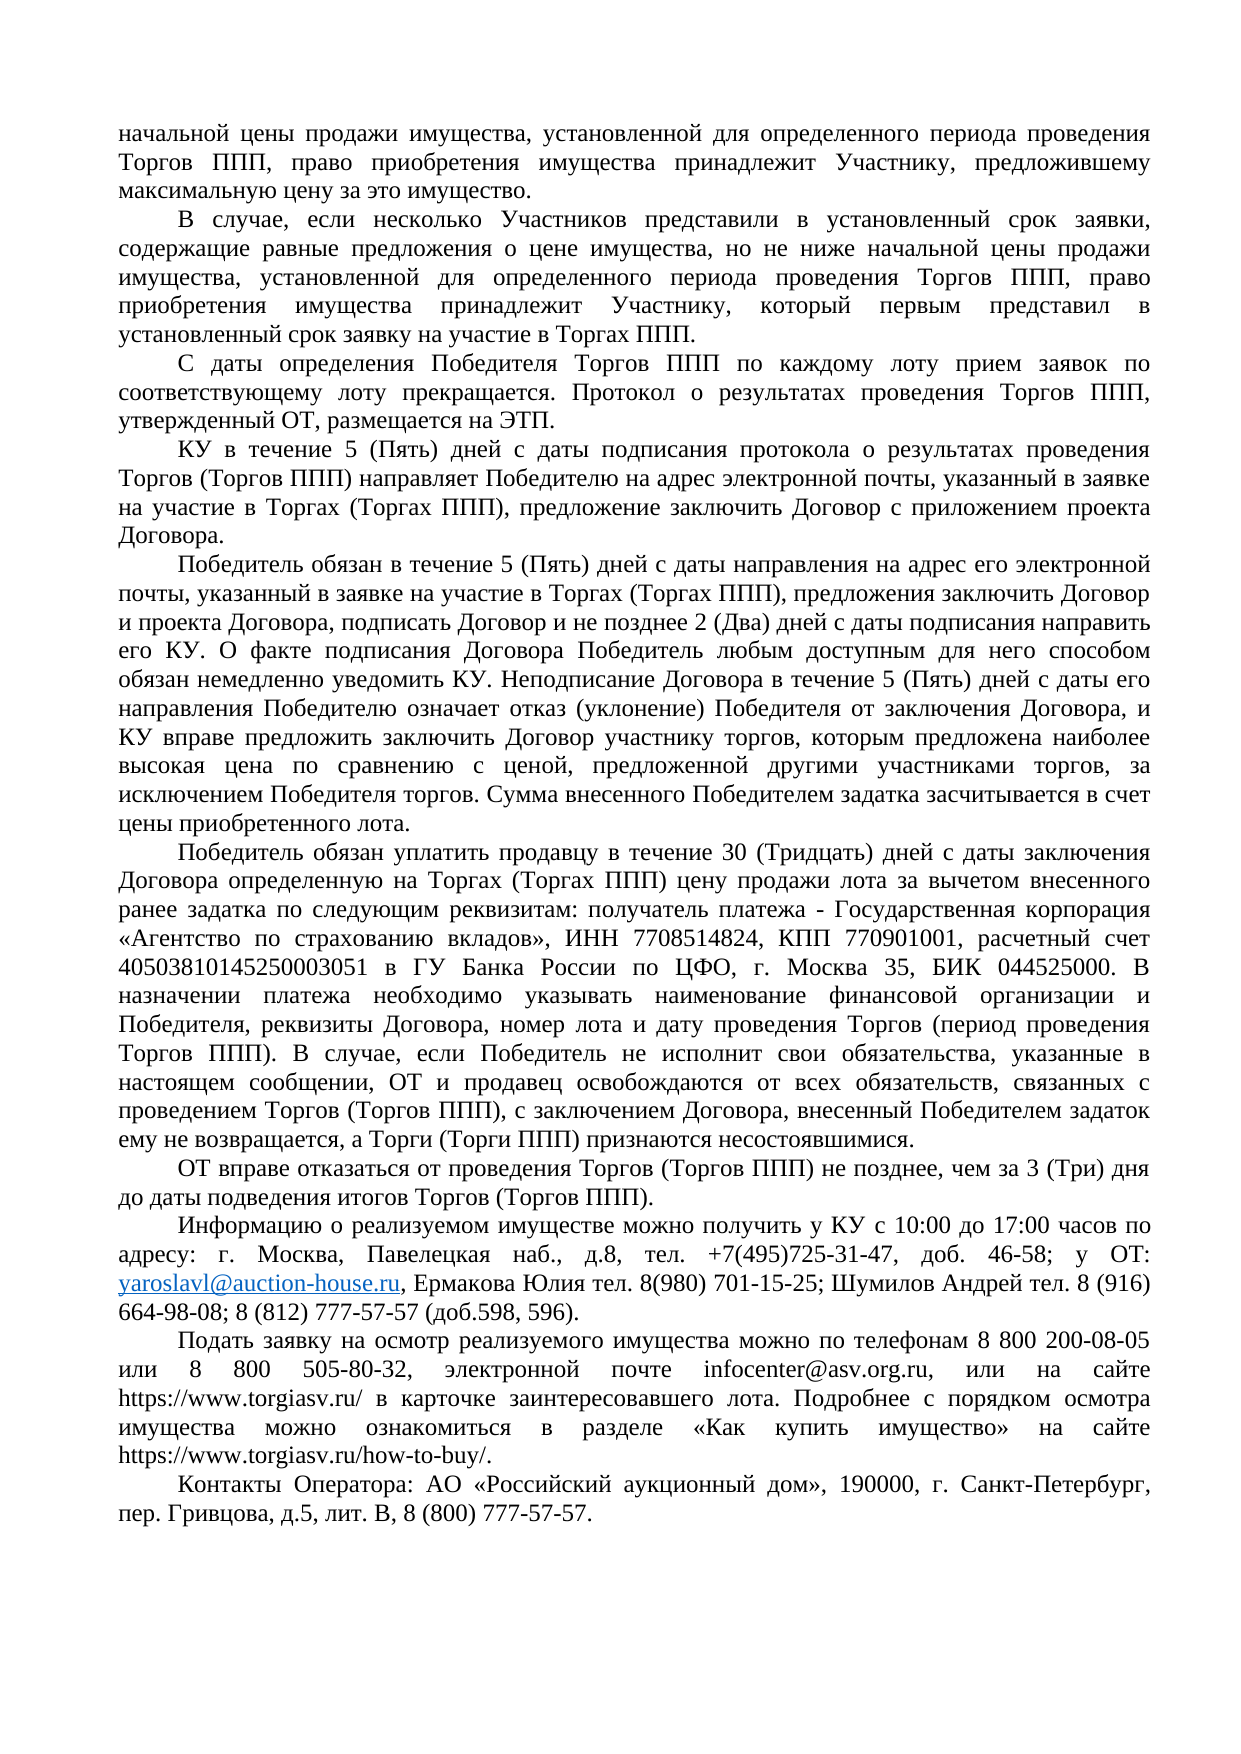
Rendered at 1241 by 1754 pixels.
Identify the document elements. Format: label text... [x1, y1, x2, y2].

text Подать заявку на осмотр реализуемого имущества можно по телефонам 8 800 200-08-05 или 8 800 505-80-32, электронной почте infocenter@asv.org.ru, или на сайте https://www.torgiasv.ru/ в карточке заинтересовавшего лота. Подробнее с порядком осмотра имущества можно ознакомиться в разделе «Как купить имущество» на сайте https://www.torgiasv.ru/how-to-buy/. [118, 1326, 1151, 1469]
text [118, 118, 1151, 204]
text ОТ вправе отказаться от проведения Торгов (Торгов ППП) не позднее, чем за 3 (Три) дня до даты подведения итогов Торгов (Торгов ППП). [118, 1153, 1151, 1211]
text КУ в течение 5 (Пять) дней с даты подписания протокола о результатах проведения Торгов (Торгов ППП) направляет Победителю на адрес электронной почты, указанный в заявке на участие в Торгах (Торгах ППП), предложение заключить Договор с приложением проекта Договора. [118, 434, 1151, 549]
text Победитель обязан уплатить продавцу в течение 30 (Тридцать) дней с даты заключения Договора определенную на Торгах (Торгах ППП) цену продажи лота за вычетом внесенного ранее задатка по следующим реквизитам: получатель платежа - Государственная корпорация «Агентство по страхованию вкладов», ИНН 7708514824, КПП 770901001, расчетный счет 40503810145250003051 в ГУ Банка России по ЦФО, г. Москва 35, БИК 044525000. В назначении платежа необходимо указывать наименование финансовой организации и Победителя, реквизиты Договора, номер лота и дату проведения Торгов (период проведения Торгов ППП). В случае, если Победитель не исполнит свои обязательства, указанные в настоящем сообщении, ОТ и продавец освобождаются от всех обязательств, связанных с проведением Торгов (Торгов ППП), с заключением Договора, внесенный Победителем задаток ему не возвращается, а Торги (Торги ППП) признаются несостоявшимися. [118, 837, 1151, 1153]
text Информацию о реализуемом имуществе можно получить у КУ с 10:00 до 17:00 часов по адресу: г. Москва, Павелецкая наб., д.8, тел. +7(495)725-31-47, доб. 46-58; у ОТ: yaroslavl@auction-house.ru, Ермакова Юлия тел. 8(980) 701-15-25; Шумилов Андрей тел. 8 (916) 664-98-08; 8 (812) 777-57-57 (доб.598, 596). [118, 1211, 1151, 1326]
text Контакты Оператора: АО «Российский аукционный дом», 190000, г. Санкт-Петербург, пер. Гривцова, д.5, лит. В, 8 (800) 777-57-57. [118, 1469, 1151, 1527]
text С даты определения Победителя Торгов ППП по каждому лоту прием заявок по соответствующему лоту прекращается. Протокол о результатах проведения Торгов ППП, утвержденный ОТ, размещается на ЭТП. [118, 348, 1151, 434]
text В случае, если несколько Участников представили в установленный срок заявки, содержащие равные предложения о цене имущества, но не ниже начальной цены продажи имущества, установленной для определенного периода проведения Торгов ППП, право приобретения имущества принадлежит Участнику, который первым представил в установленный срок заявку на участие в Торгах ППП. [118, 204, 1151, 348]
text Победитель обязан в течение 5 (Пять) дней с даты направления на адрес его электронной почты, указанный в заявке на участие в Торгах (Торгах ППП), предложения заключить Договор и проекта Договора, подписать Договор и не позднее 2 (Два) дней с даты подписания направить его КУ. О факте подписания Договора Победитель любым доступным для него способом обязан немедленно уведомить КУ. Неподписание Договора в течение 5 (Пять) дней с даты его направления Победителю означает отказ (уклонение) Победителя от заключения Договора, и КУ вправе предложить заключить Договор участнику торгов, которым предложена наиболее высокая цена по сравнению с ценой, предложенной другими участниками торгов, за исключением Победителя торгов. Сумма внесенного Победителем задатка засчитывается в счет цены приобретенного лота. [118, 549, 1151, 837]
